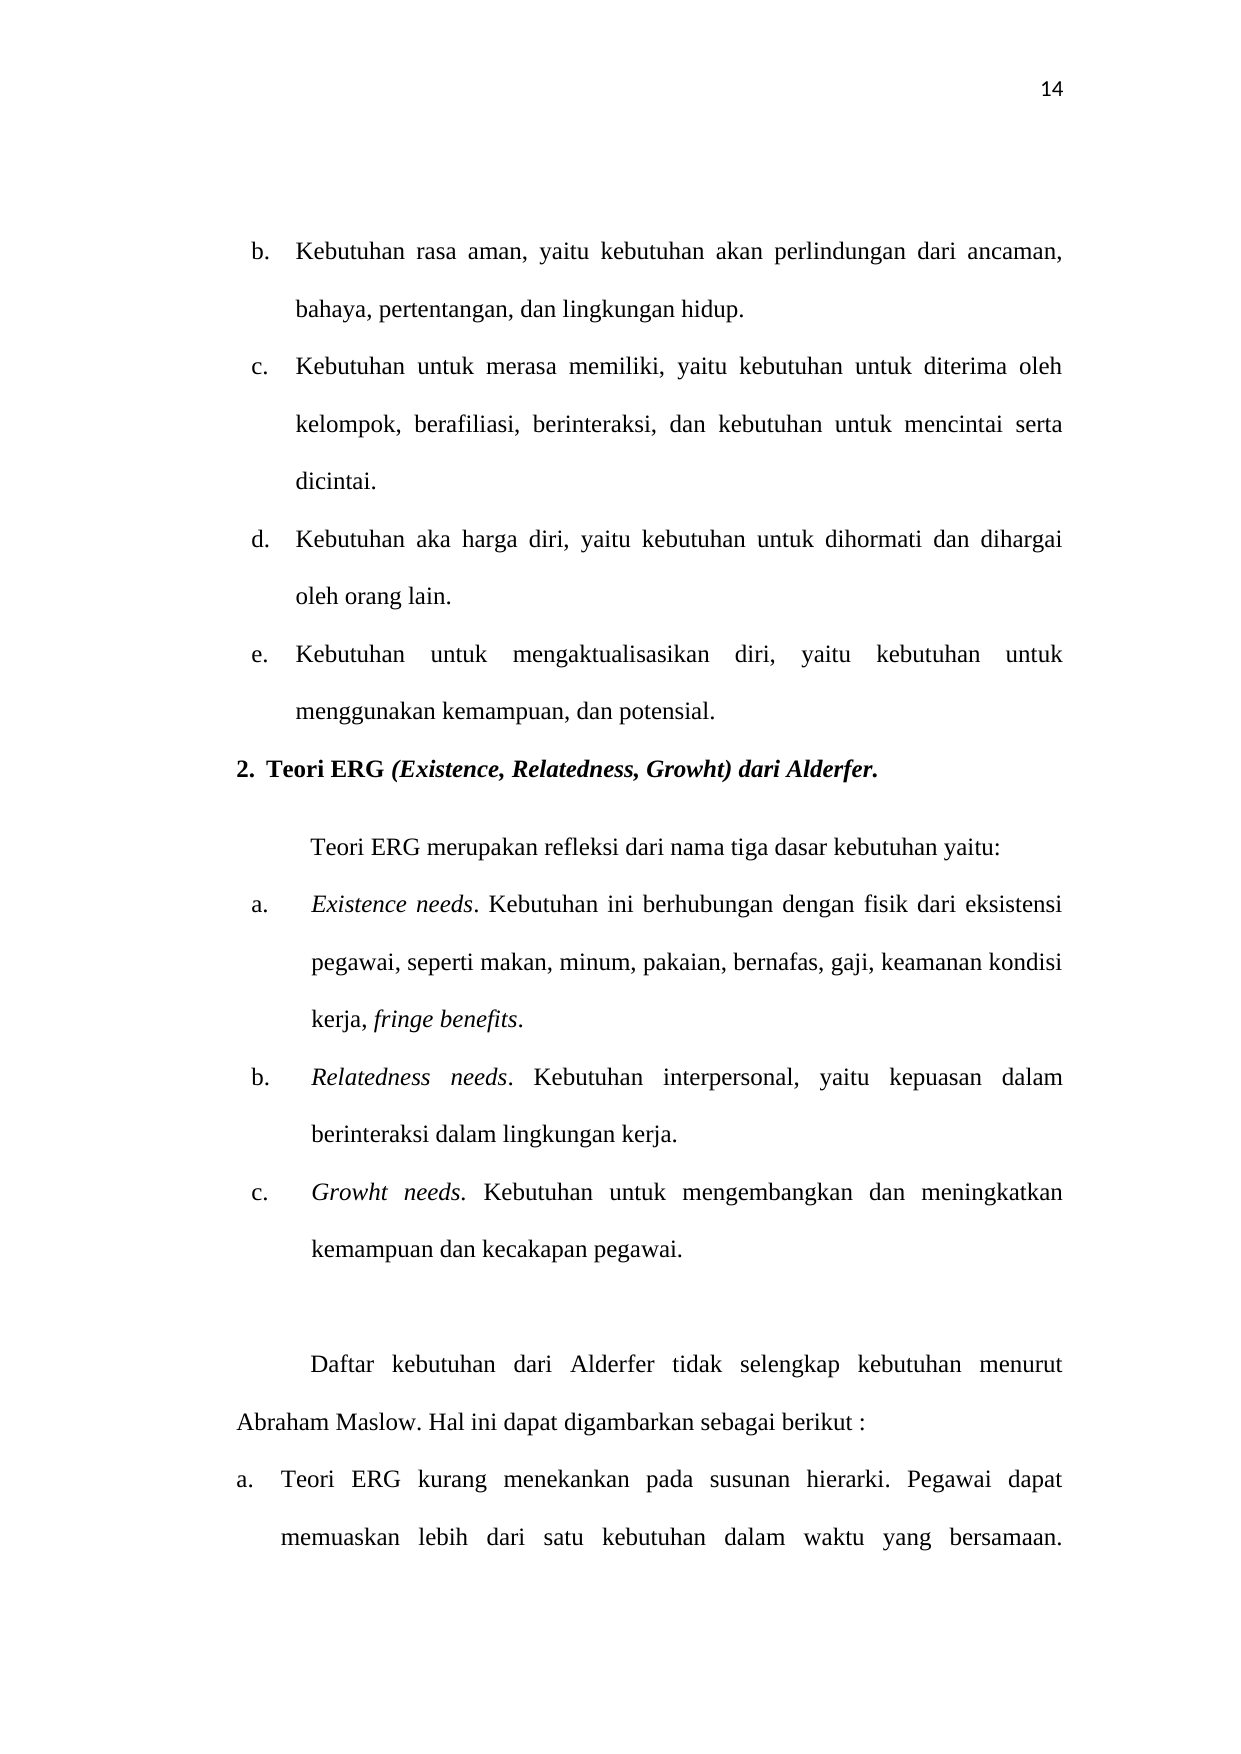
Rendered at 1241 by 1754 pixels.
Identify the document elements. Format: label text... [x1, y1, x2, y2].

list Growht needs. Kebutuhan untuk mengembangkan dan meningkatkan kemampuan dan kecakapan pegawai. [251, 1177, 1063, 1263]
text Teori ERG merupakan refleksi dari nama tiga dasar kebutuhan yaitu: [236, 832, 1063, 861]
list Teori ERG (Existence, Relatedness, Growht) dari Alderfer. [236, 754, 1063, 782]
list Daftar kebutuhan dari Alderfer tidak selengkap kebutuhan menurut Abraham Maslow. Hal ini dapat digambarkan sebagai berikut : [236, 1349, 1063, 1436]
list Kebutuhan rasa aman, yaitu kebutuhan akan perlindungan dari ancaman, bahaya, pertentangan, dan lingkungan hidup. [251, 236, 1063, 322]
list Kebutuhan untuk mengaktualisasikan diri, yaitu kebutuhan untuk menggunakan kemampuan, dan potensial. [251, 639, 1063, 725]
list Relatedness needs. Kebutuhan interpersonal, yaitu kepuasan dalam berinteraksi dalam lingkungan kerja. [251, 1062, 1063, 1148]
list Kebutuhan aka harga diri, yaitu kebutuhan untuk dihormati dan dihargai oleh orang lain. [251, 524, 1063, 610]
list Kebutuhan untuk merasa memiliki, yaitu kebutuhan untuk diterima oleh kelompok, berafiliasi, berinteraksi, dan kebutuhan untuk mencintai serta dicintai. [251, 351, 1063, 495]
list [236, 1464, 1063, 1551]
list Existence needs. Kebutuhan ini berhubungan dengan fisik dari eksistensi pegawai, seperti makan, minum, pakaian, bernafas, gaji, keamanan kondisi kerja, fringe benefits. [251, 889, 1063, 1033]
